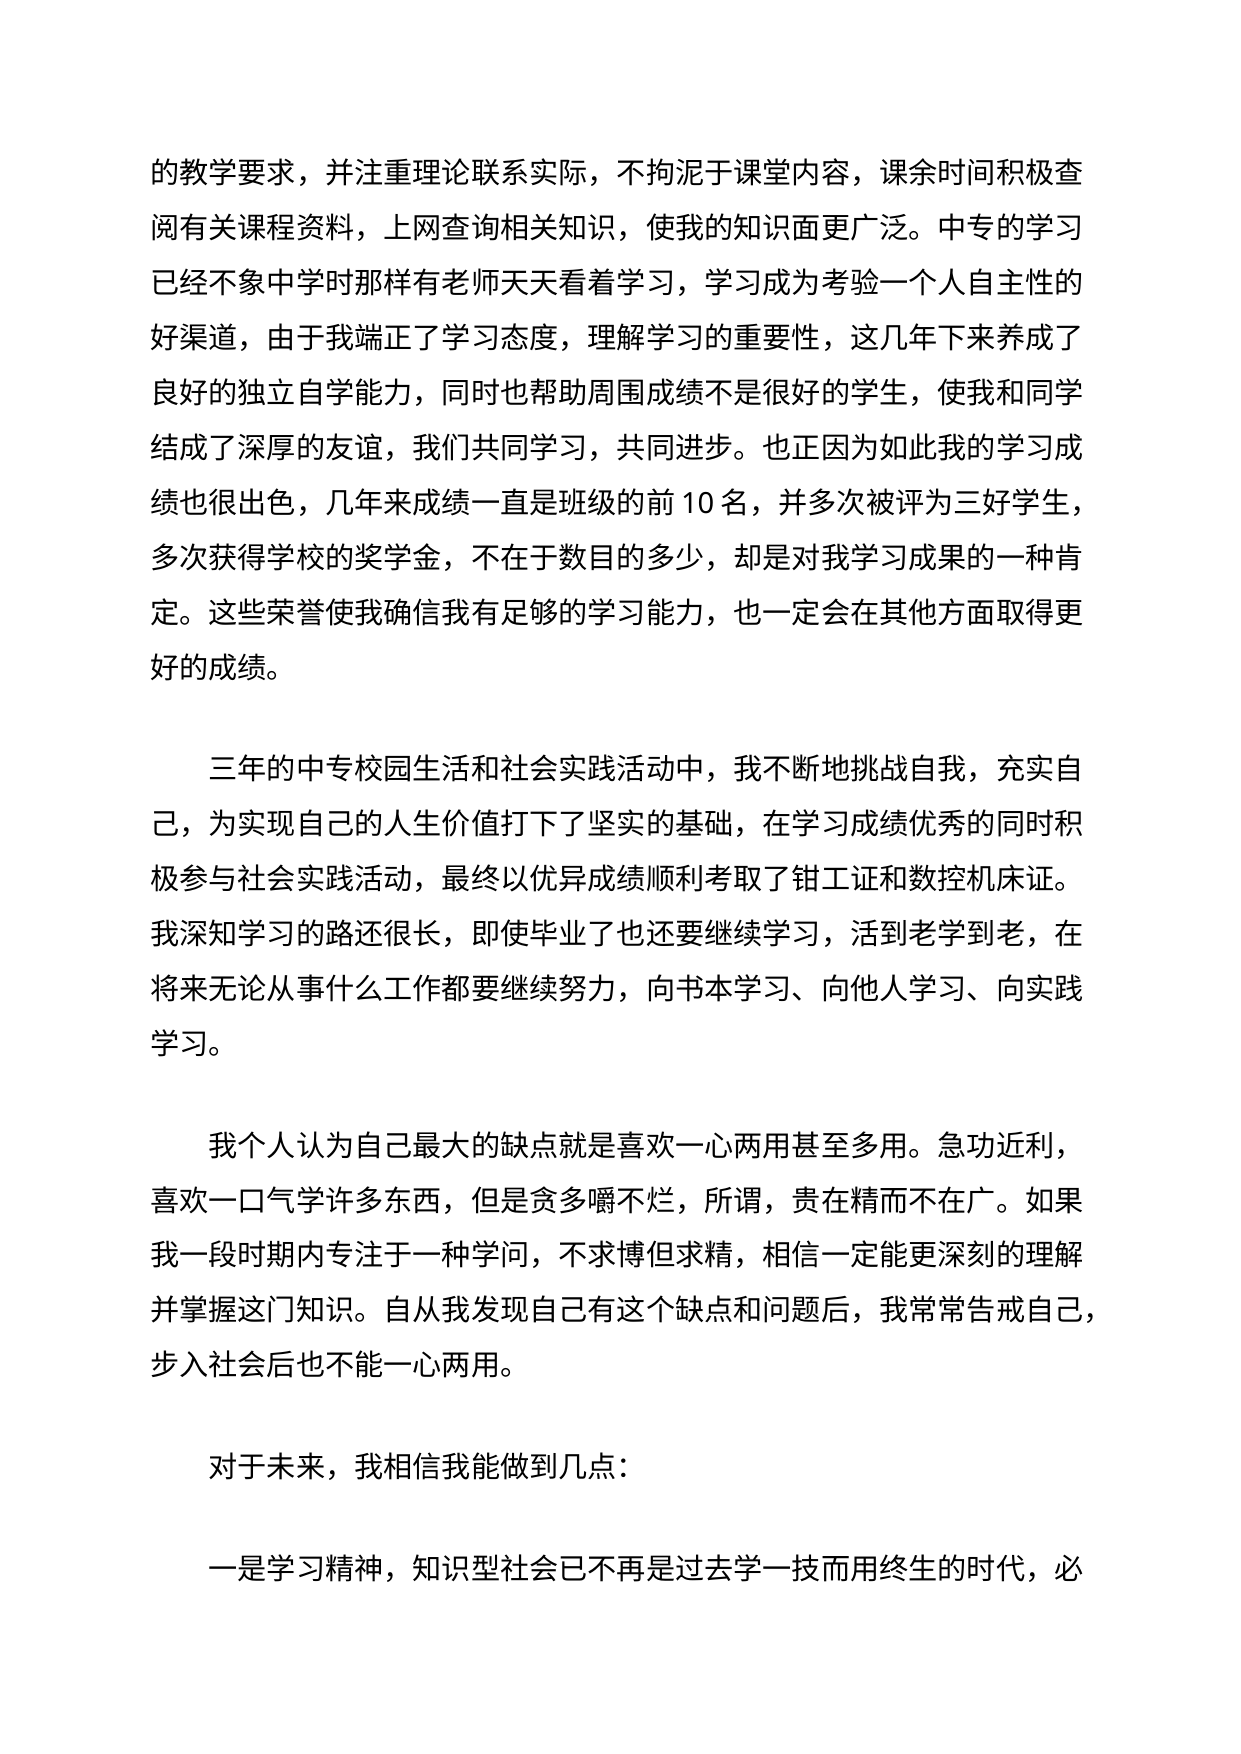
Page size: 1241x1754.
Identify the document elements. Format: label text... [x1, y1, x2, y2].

text 对于未来，我相信我能做到几点： [150, 1443, 1090, 1486]
text 三年的中专校园生活和社会实践活动中，我不断地挑战自我，充实自己，为实现自己的人生价值打下了坚实的基础，在学习成绩优秀的同时积极参与社会实践活动，最终以优异成绩顺利考取了钳工证和数控机床证。我深知学习的路还很长，即使毕业了也还要继续学习，活到老学到老，在将来无论从事什么工作都要继续努力，向书本学习、向他人学习、向实践学习。 [150, 746, 1090, 1063]
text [150, 1545, 1090, 1588]
text 我个人认为自己最大的缺点就是喜欢一心两用甚至多用。急功近利，喜欢一口气学许多东西，但是贪多嚼不烂，所谓，贵在精而不在广。如果我一段时期内专注于一种学问，不求博但求精，相信一定能更深刻的理解并掌握这门知识。自从我发现自己有这个缺点和问题后，我常常告戒自己，步入社会后也不能一心两用。 [150, 1122, 1090, 1384]
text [150, 150, 1090, 686]
